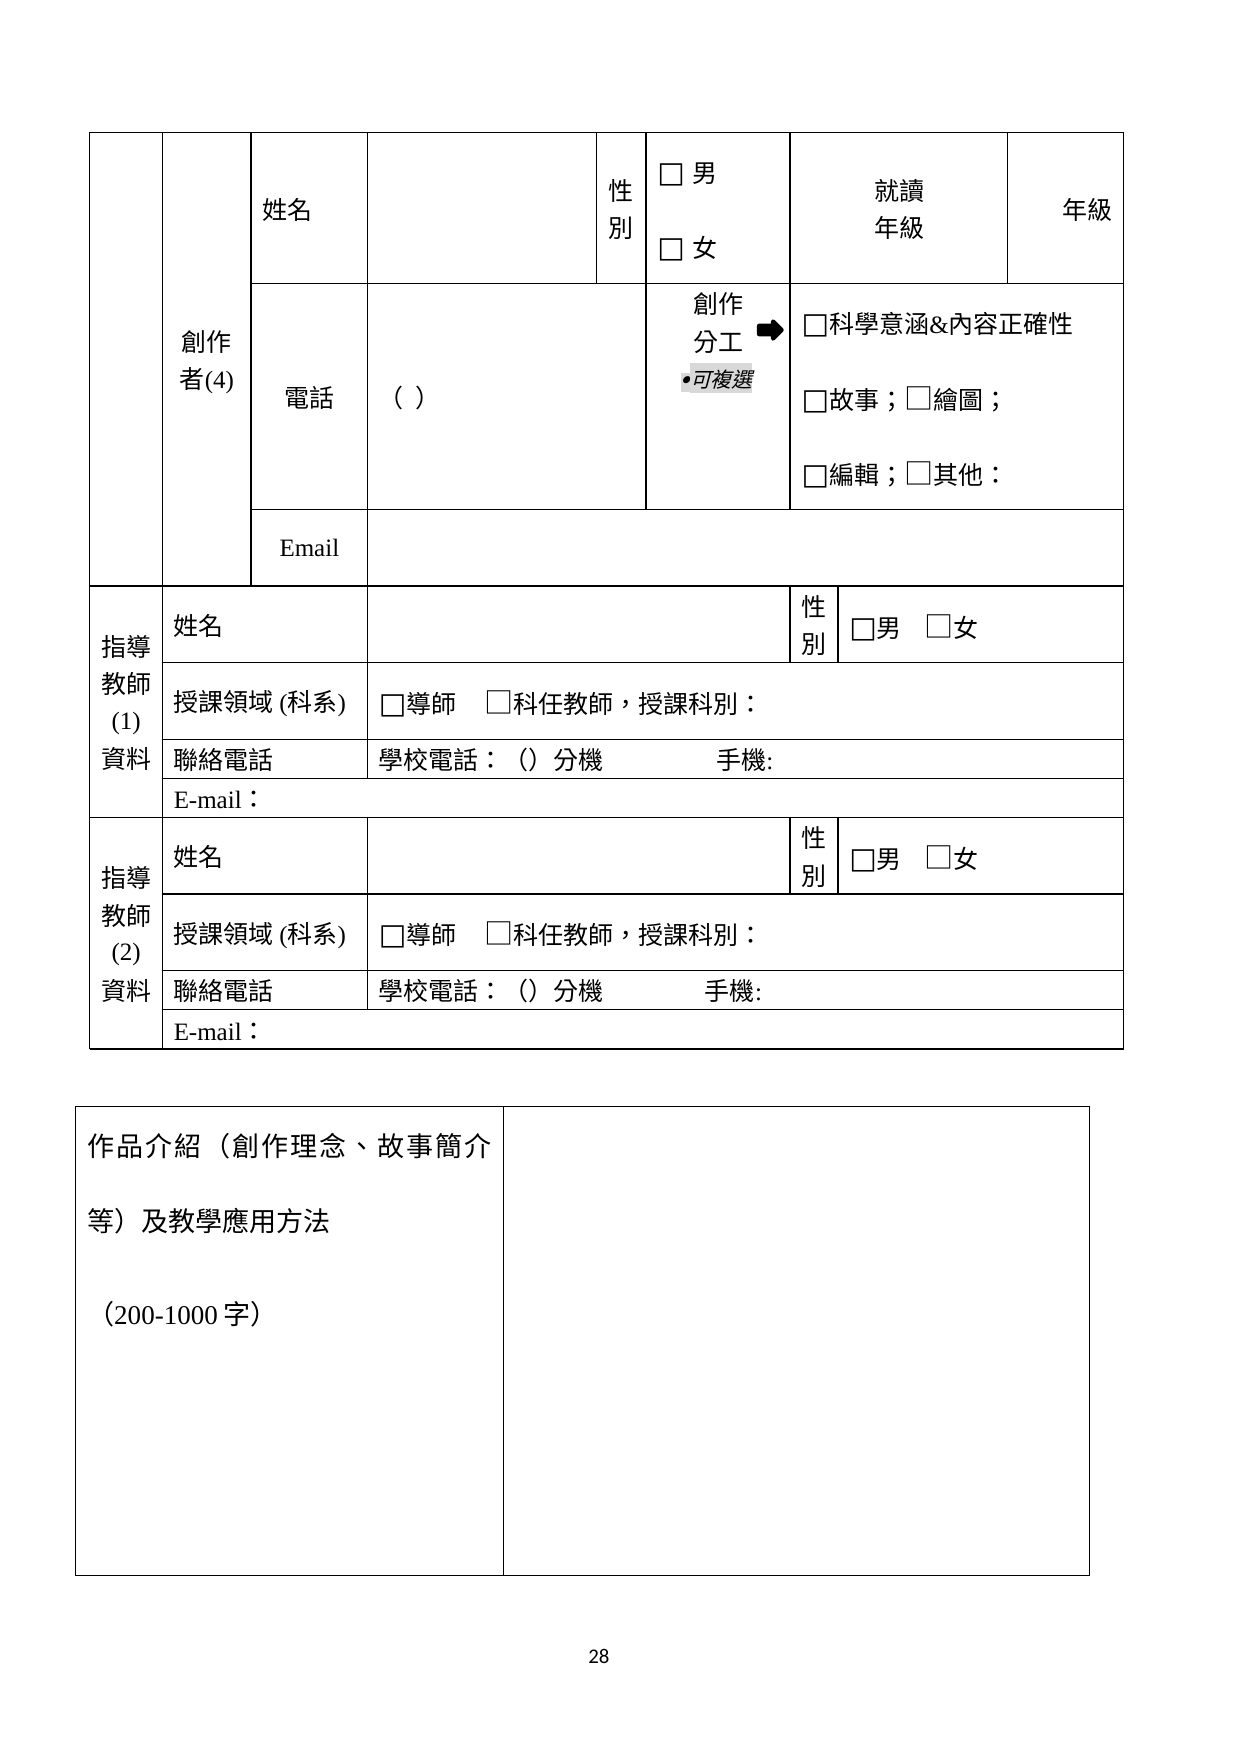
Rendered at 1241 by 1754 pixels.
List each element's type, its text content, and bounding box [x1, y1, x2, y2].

table_cell 年級 [1008, 133, 1123, 283]
table_header [504, 1107, 1089, 1575]
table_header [76, 1107, 503, 1575]
table_cell 授課領域 (科系) [163, 663, 367, 738]
table_cell 創作者(4) [163, 133, 250, 585]
table_cell □導師 □科任教師，授課科別： [368, 663, 1123, 738]
table_cell 姓名 [163, 818, 367, 893]
table_cell [368, 587, 789, 662]
table_cell 學校電話：（）分機 手機: [368, 740, 1123, 777]
table_cell 姓名 [163, 587, 367, 662]
table_cell 聯絡電話 [163, 740, 367, 777]
table_cell □ 男 □ 女 [647, 133, 789, 283]
table_cell 就讀 年級 [791, 133, 1007, 283]
table_cell [368, 818, 789, 893]
table_cell 學校電話：（）分機 手機: [368, 971, 1123, 1009]
table_cell 姓名 [252, 133, 367, 283]
table_cell （ ） [368, 284, 645, 509]
table_cell □科學意涵&內容正確性 □故事；□繪圖； □編輯；□其他： [791, 284, 1123, 509]
table_cell 聯絡電話 [163, 971, 367, 1009]
table_cell □導師 □科任教師，授課科別： [368, 895, 1123, 970]
table_cell 性別 [791, 818, 837, 893]
table_cell 授課領域 (科系) [163, 895, 367, 970]
table_cell 性別 [597, 133, 645, 283]
table_cell 電話 [252, 284, 367, 509]
table_cell 指導教師(1) 資料 [90, 587, 162, 817]
table_cell [368, 133, 596, 283]
table_cell □男 □女 [839, 587, 1123, 662]
table_cell Email [252, 510, 367, 585]
table_cell 性別 [791, 587, 837, 662]
table_cell 指導教師(2) 資料 [90, 818, 162, 1048]
table_cell 創作 分工 可複選 [647, 284, 789, 509]
table_cell [368, 510, 1123, 585]
table_cell E-mail： [163, 779, 1123, 817]
table_cell E-mail： [163, 1010, 1123, 1048]
table_cell □男 □女 [839, 818, 1123, 893]
